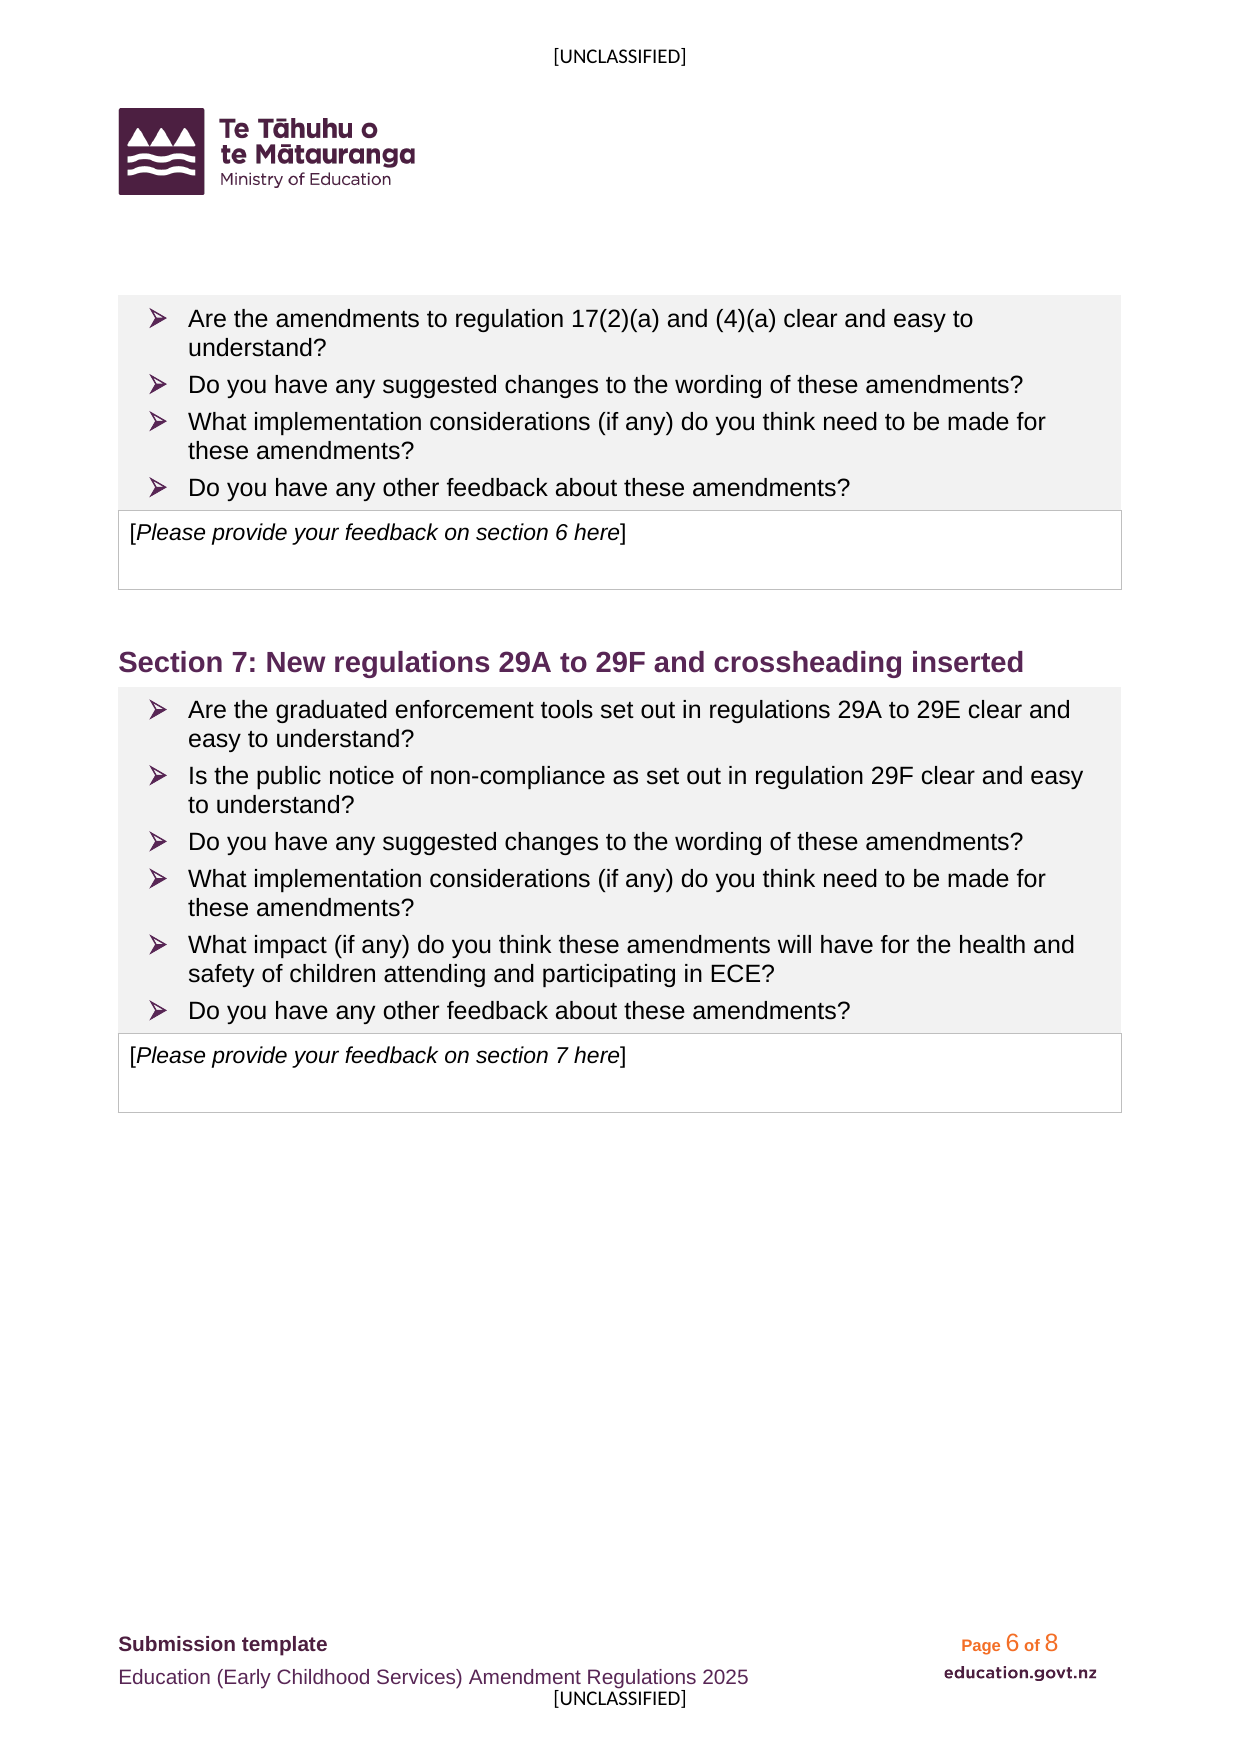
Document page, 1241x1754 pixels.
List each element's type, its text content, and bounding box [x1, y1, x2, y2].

table_header Are the graduated enforcement tools set out in regulations 29A to 29E clear and easy to understand? Is the public notice of non-compliance as set out in regulation 29F clear and easy to understand? Do you have any suggested changes to the wording of these amendments? What implementation considerations (if any) do you think need to be made for these amendments? What impact (if any) do you think these amendments will have for the health and safety of children attending and participating in ECE? Do you have any other feedback about these amendments? [118, 687, 1121, 1033]
table_header [Please provide your feedback on section 7 here] [119, 1034, 1121, 1112]
table_header Are the amendments to regulation 17(2)(a) and (4)(a) clear and easy to understand? Do you have any suggested changes to the wording of these amendments? What implementation considerations (if any) do you think need to be made for these amendments? Do you have any other feedback about these amendments? [118, 295, 1121, 510]
picture [118, 108, 415, 195]
picture [944, 1666, 1097, 1681]
text Section 7: New regulations 29A to 29F and crossheading inserted [118, 645, 1122, 678]
table_header [Please provide your feedback on section 6 here] [119, 511, 1121, 589]
